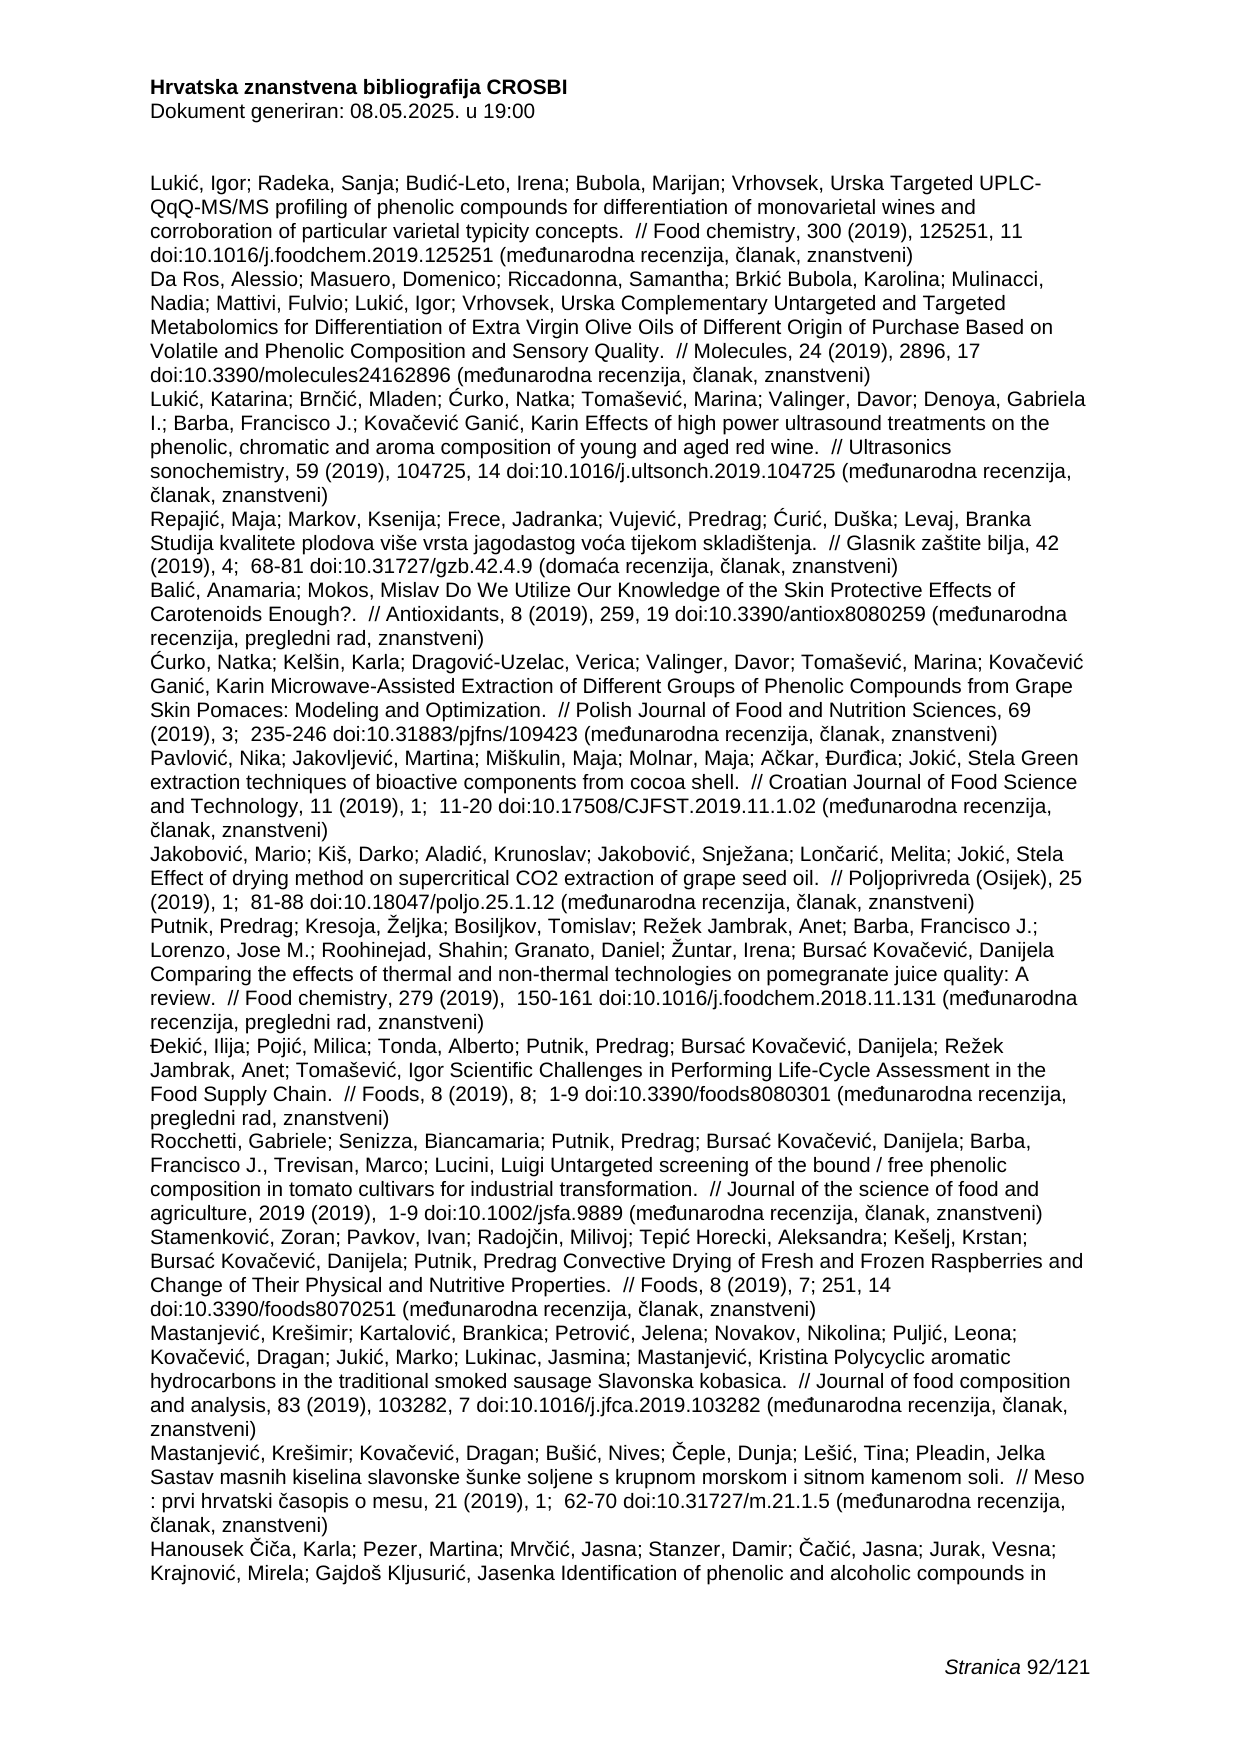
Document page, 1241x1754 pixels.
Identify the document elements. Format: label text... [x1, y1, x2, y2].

text Ćurko, Natka; Kelšin, Karla; Dragović-Uzelac, Verica; Valinger, Davor; Tomašević, Marina; Kovačević Ganić, Karin [150, 650, 1090, 746]
text Lukić, Igor; Radeka, Sanja; Budić-Leto, Irena; Bubola, Marijan; Vrhovsek, Urska [150, 171, 1090, 267]
text Jakobović, Mario; Kiš, Darko; Aladić, Krunoslav; Jakobović, Snježana; Lončarić, Melita; Jokić, Stela [150, 842, 1090, 914]
text Putnik, Predrag; Kresoja, Željka; Bosiljkov, Tomislav; Režek Jambrak, Anet; Barba, Francisco J.; Lorenzo, Jose M.; Roohinejad, Shahin; Granato, Daniel; Žuntar, Irena; Bursać Kovačević, Danijela [150, 914, 1090, 1033]
text Lukić, Katarina; Brnčić, Mladen; Ćurko, Natka; Tomašević, Marina; Valinger, Davor; Denoya, Gabriela I.; Barba, Francisco J.; Kovačević Ganić, Karin [150, 387, 1090, 506]
text Đekić, Ilija; Pojić, Milica; Tonda, Alberto; Putnik, Predrag; Bursać Kovačević, Danijela; Režek Jambrak, Anet; Tomašević, Igor [150, 1033, 1090, 1129]
text Repajić, Maja; Markov, Ksenija; Frece, Jadranka; Vujević, Predrag; Ćurić, Duška; Levaj, Branka [150, 506, 1090, 578]
text Rocchetti, Gabriele; Senizza, Biancamaria; Putnik, Predrag; Bursać Kovačević, Danijela; Barba, Francisco J., Trevisan, Marco; Lucini, Luigi [150, 1129, 1090, 1225]
text Stamenković, Zoran; Pavkov, Ivan; Radojčin, Milivoj; Tepić Horecki, Aleksandra; Kešelj, Krstan; Bursać Kovačević, Danijela; Putnik, Predrag [150, 1225, 1090, 1321]
text Pavlović, Nika; Jakovljević, Martina; Miškulin, Maja; Molnar, Maja; Ačkar, Đurđica; Jokić, Stela [150, 746, 1090, 842]
text Mastanjević, Krešimir; Kartalović, Brankica; Petrović, Jelena; Novakov, Nikolina; Puljić, Leona; Kovačević, Dragan; Jukić, Marko; Lukinac, Jasmina; Mastanjević, Kristina [150, 1321, 1090, 1441]
text Mastanjević, Krešimir; Kovačević, Dragan; Bušić, Nives; Čeple, Dunja; Lešić, Tina; Pleadin, Jelka [150, 1441, 1090, 1537]
text Da Ros, Alessio; Masuero, Domenico; Riccadonna, Samantha; Brkić Bubola, Karolina; Mulinacci, Nadia; Mattivi, Fulvio; Lukić, Igor; Vrhovsek, Urska [150, 267, 1090, 387]
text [150, 1537, 1090, 1584]
text Balić, Anamaria; Mokos, Mislav [150, 578, 1090, 650]
